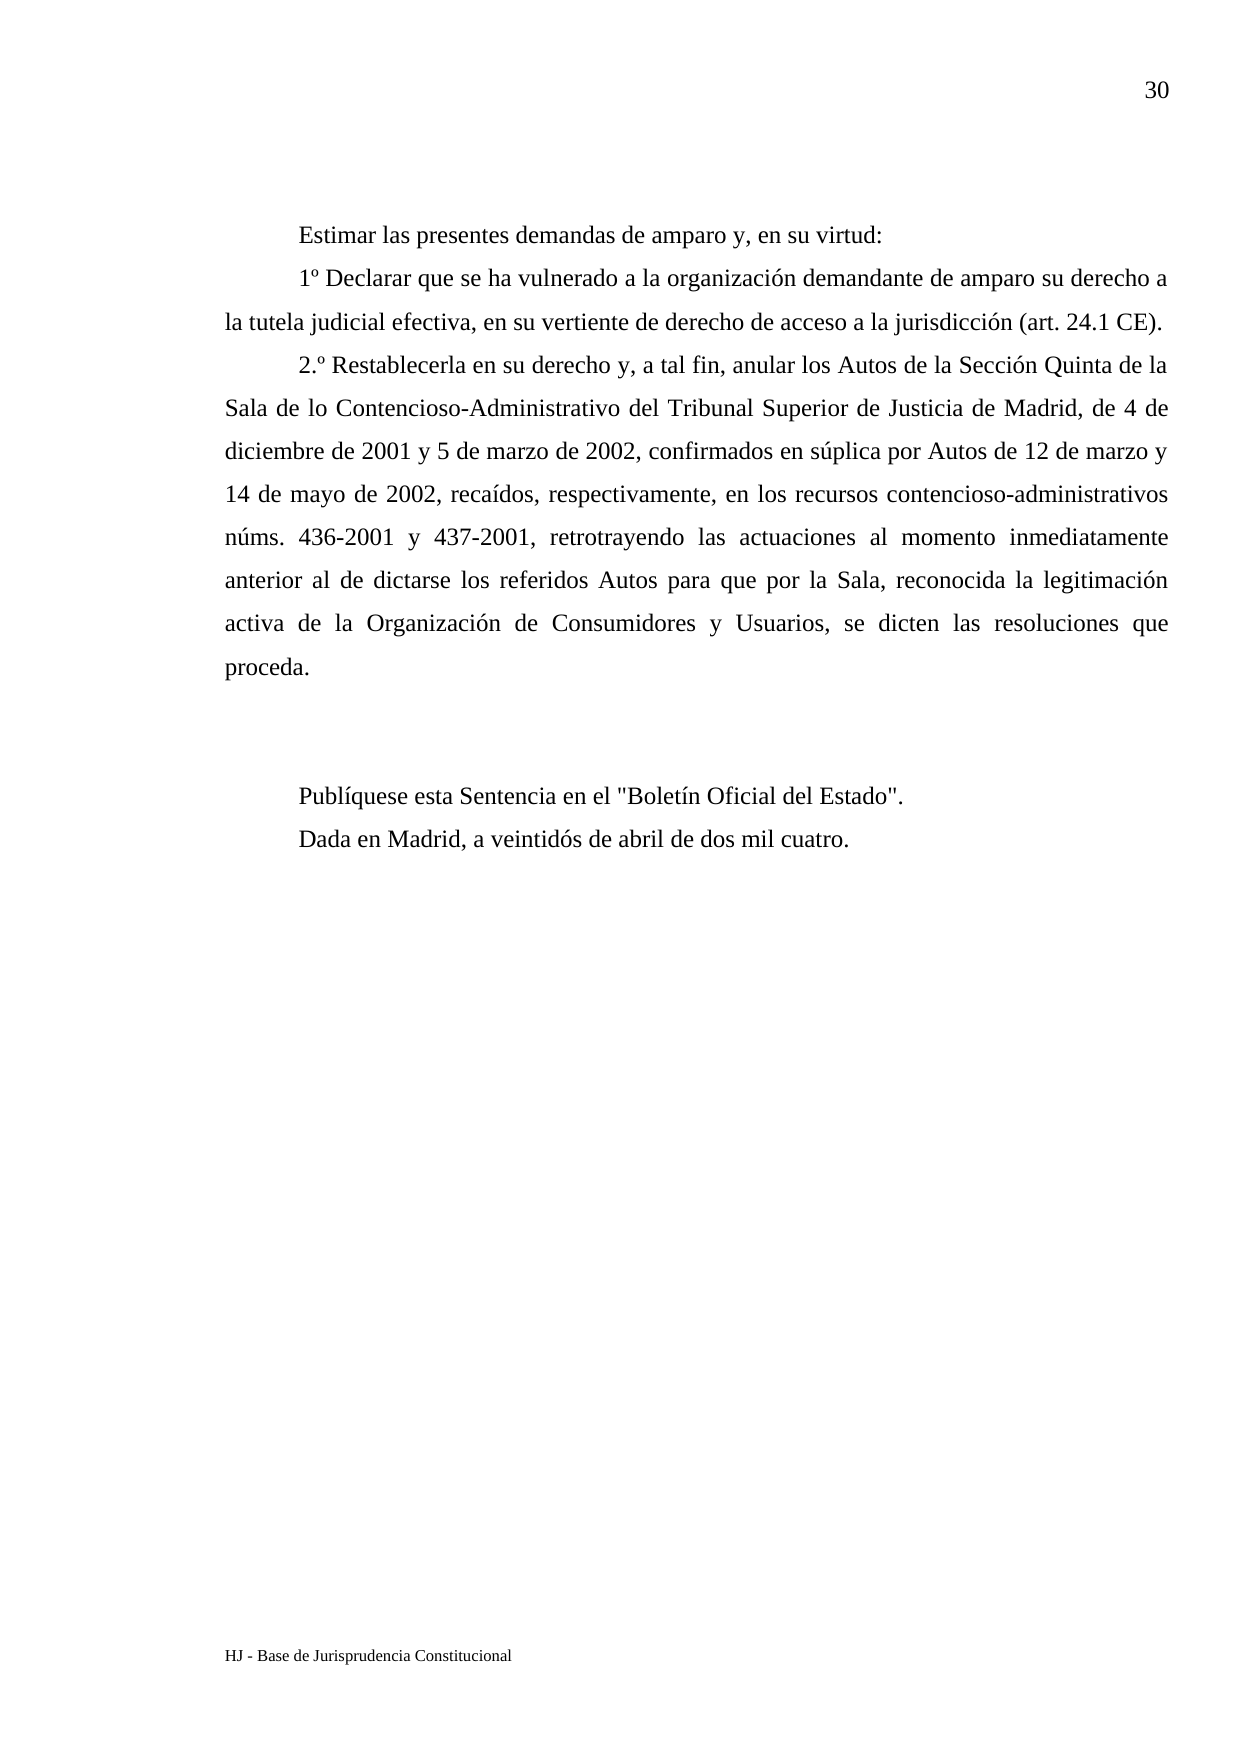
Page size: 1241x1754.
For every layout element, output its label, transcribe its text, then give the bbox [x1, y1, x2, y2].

text Estimar las presentes demandas de amparo y, en su virtud: [224, 220, 1169, 249]
text 1º Declarar que se ha vulnerado a la organización demandante de amparo su derecho a la tutela judicial efectiva, en su vertiente de derecho de acceso a la jurisdicción (art. 24.1 CE). [224, 263, 1169, 335]
text Dada en Madrid, a veintidós de abril de dos mil cuatro. [224, 824, 1169, 853]
text 2.º Restablecerla en su derecho y, a tal fin, anular los Autos de la Sección Quinta de la Sala de lo Contencioso-Administrativo del Tribunal Superior de Justicia de Madrid, de 4 de diciembre de 2001 y 5 de marzo de 2002, confirmados en súplica por Autos de 12 de marzo y 14 de mayo de 2002, recaídos, respectivamente, en los recursos contencioso-administrativos núms. 436-2001 y 437-2001, retrotrayendo las actuaciones al momento inmediatamente anterior al de dictarse los referidos Autos para que por la Sala, reconocida la legitimación activa de la Organización de Consumidores y Usuarios, se dicten las resoluciones que proceda. [224, 350, 1169, 680]
text Publíquese esta Sentencia en el "Boletín Oficial del Estado". [224, 781, 1169, 810]
